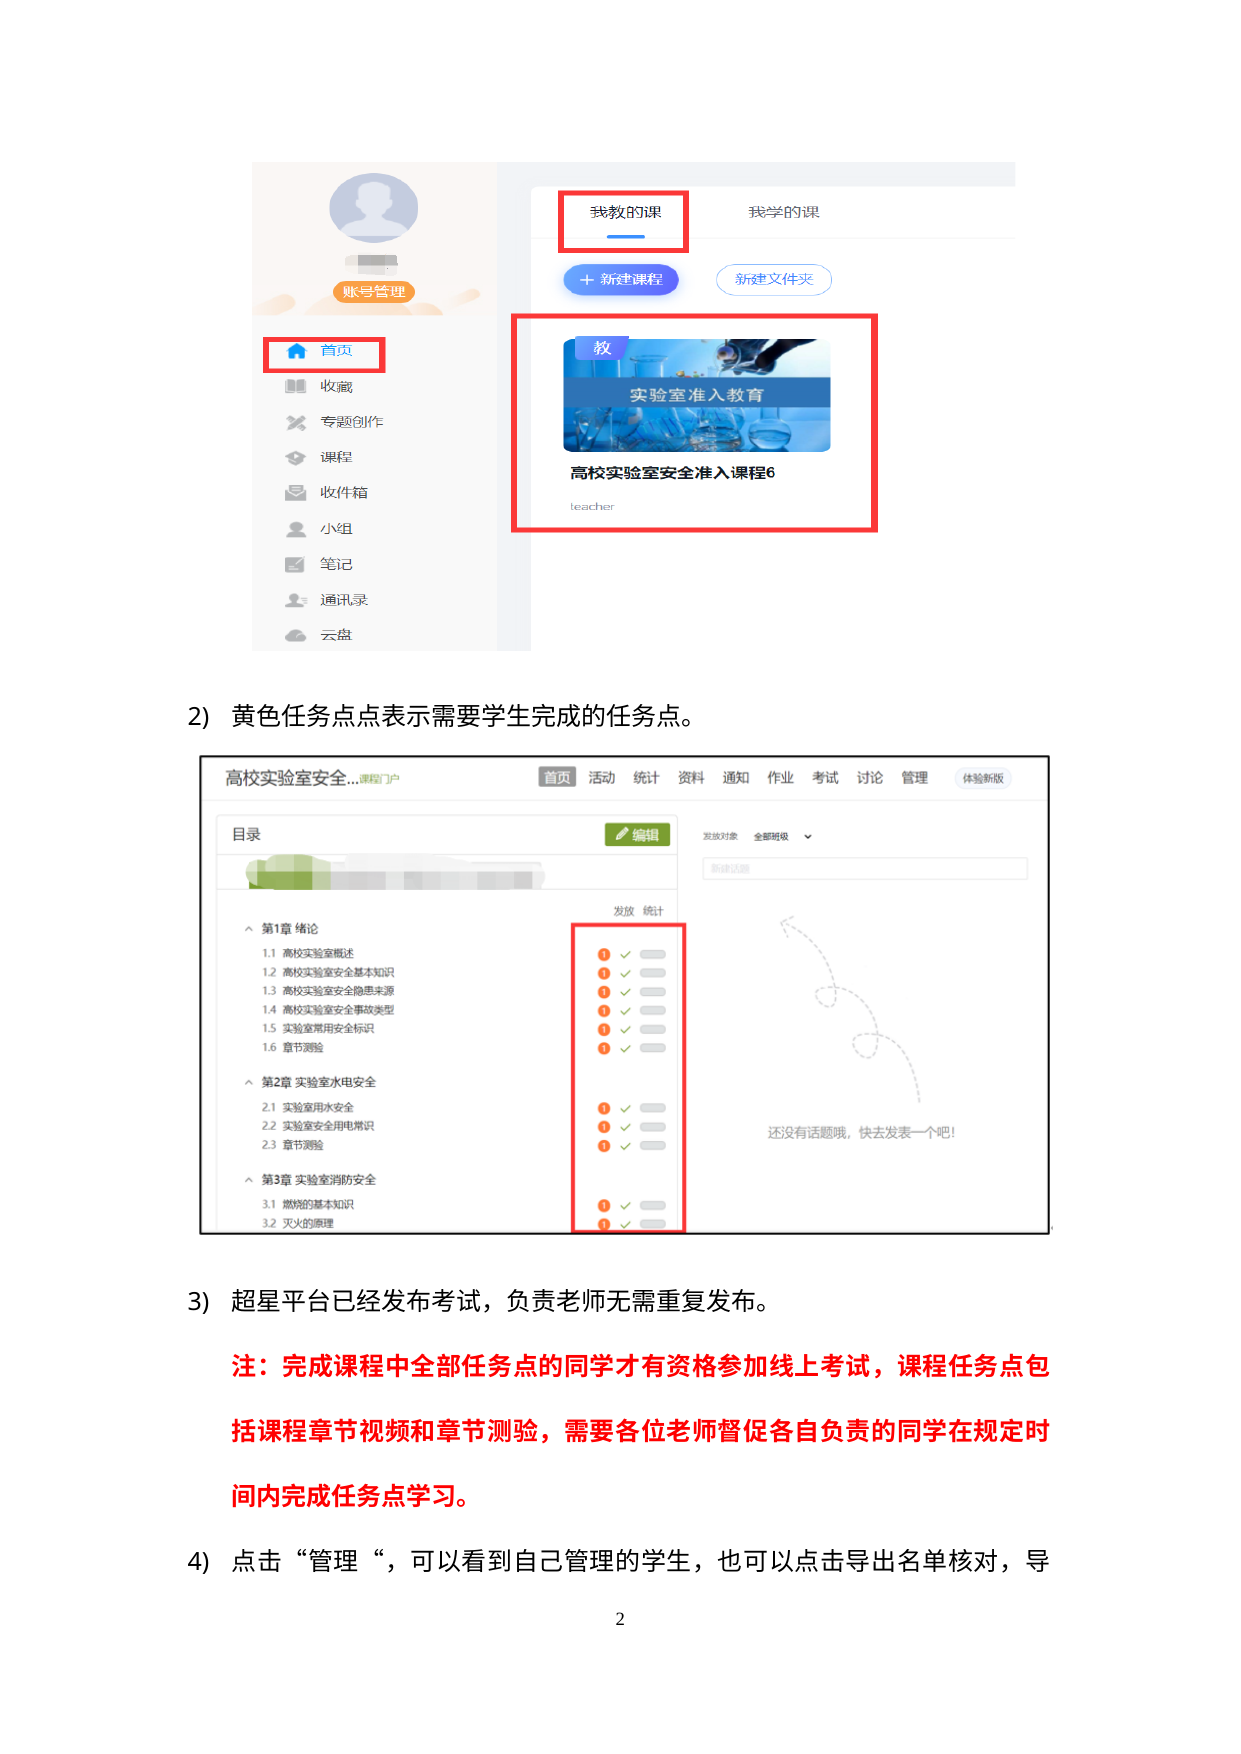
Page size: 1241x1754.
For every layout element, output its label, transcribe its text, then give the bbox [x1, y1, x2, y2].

list 黄色任务点点表示需要学生完成的任务点。 [187, 682, 1053, 747]
list 超星平台已经发布考试，负责老师无需重复发布。 [187, 1267, 1053, 1332]
picture [187, 747, 1053, 1239]
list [187, 1527, 1053, 1592]
list 注：完成课程中全部任务点的同学才有资格参加线上考试，课程任务点包括课程章节视频和章节测验，需要各位老师督促各自负责的同学在规定时间内完成任务点学习。 [231, 1332, 1053, 1527]
picture [224, 162, 1016, 651]
